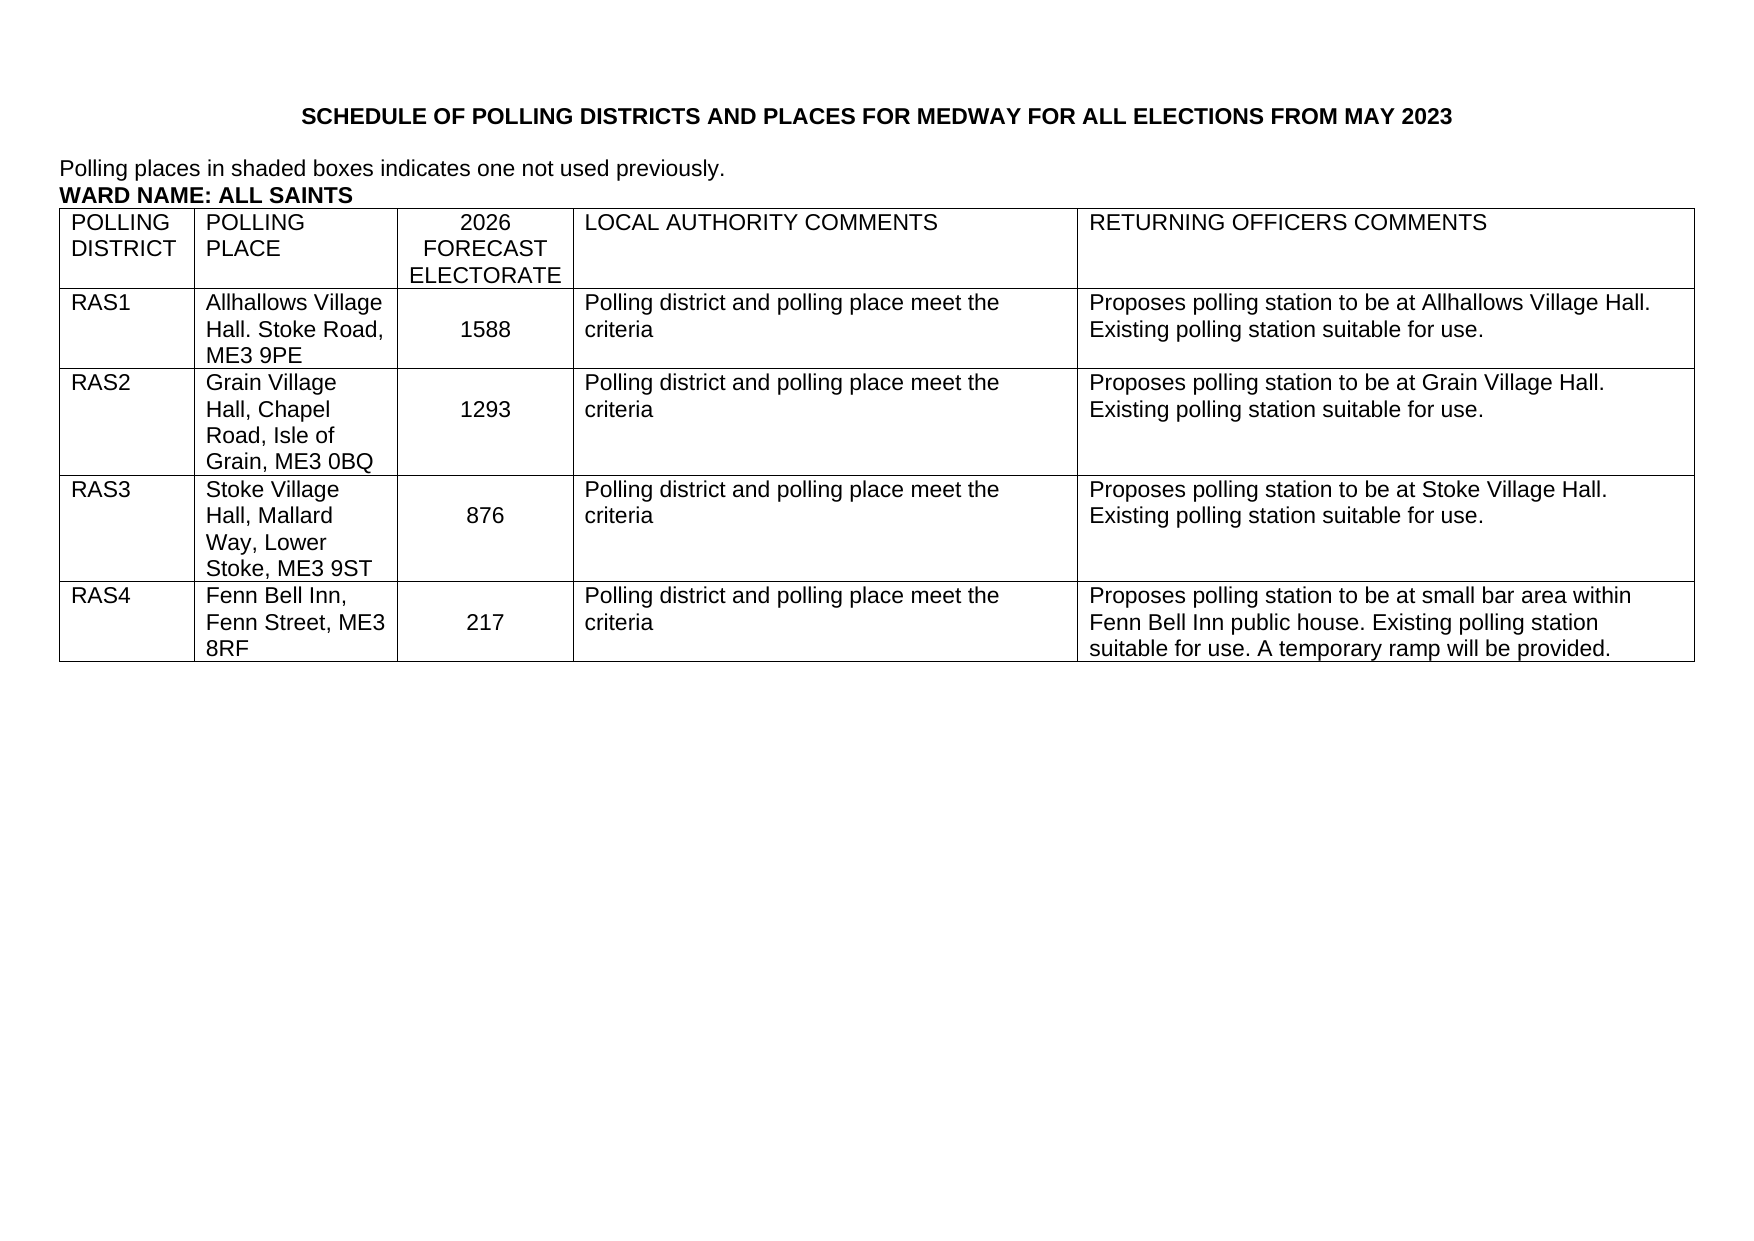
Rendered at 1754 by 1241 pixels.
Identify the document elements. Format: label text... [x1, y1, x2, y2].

table_cell Allhallows Village Hall. Stoke Road, ME3 9PE [195, 289, 397, 368]
table_cell Polling district and polling place meet the criteria [574, 369, 1077, 475]
table_cell 217 [398, 582, 573, 661]
text WARD NAME: ALL SAINTS [59, 182, 1695, 208]
table_header RETURNING OFFICERS COMMENTS [1078, 209, 1694, 288]
table_cell Fenn Bell Inn, Fenn Street, ME3 8RF [195, 582, 397, 661]
text SCHEDULE OF POLLING DISTRICTS AND PLACES FOR MEDWAY FOR ALL ELECTIONS FROM MAY 2023 [59, 103, 1695, 129]
table_cell Proposes polling station to be at small bar area within Fenn Bell Inn public house. Existing polling station suitable for use. A temporary ramp will be provided. [1078, 582, 1694, 661]
table_cell Proposes polling station to be at Allhallows Village Hall. Existing polling station suitable for use. [1078, 289, 1694, 368]
table_cell Polling district and polling place meet the criteria [574, 289, 1077, 368]
table_cell RAS4 [60, 582, 194, 661]
table_cell Proposes polling station to be at Stoke Village Hall. Existing polling station suitable for use. [1078, 476, 1694, 581]
table_cell 876 [398, 476, 573, 581]
table_cell RAS3 [60, 476, 194, 581]
table_header LOCAL AUTHORITY COMMENTS [574, 209, 1077, 288]
table_cell 1588 [398, 289, 573, 368]
table_header POLLING PLACE [195, 209, 397, 288]
text Polling places in shaded boxes indicates one not used previously. [59, 155, 1695, 182]
table_cell RAS2 [60, 369, 194, 475]
table_cell 1293 [398, 369, 573, 475]
table_header POLLING DISTRICT [60, 209, 194, 288]
table_cell Proposes polling station to be at Grain Village Hall. Existing polling station suitable for use. [1078, 369, 1694, 475]
table_header 2026 FORECAST ELECTORATE [398, 209, 573, 288]
table_cell Polling district and polling place meet the criteria [574, 476, 1077, 581]
table_cell Grain Village Hall, Chapel Road, Isle of Grain, ME3 0BQ [195, 369, 397, 475]
table_cell Stoke Village Hall, Mallard Way, Lower Stoke, ME3 9ST [195, 476, 397, 581]
table_cell Polling district and polling place meet the criteria [574, 582, 1077, 661]
table_cell RAS1 [60, 289, 194, 368]
